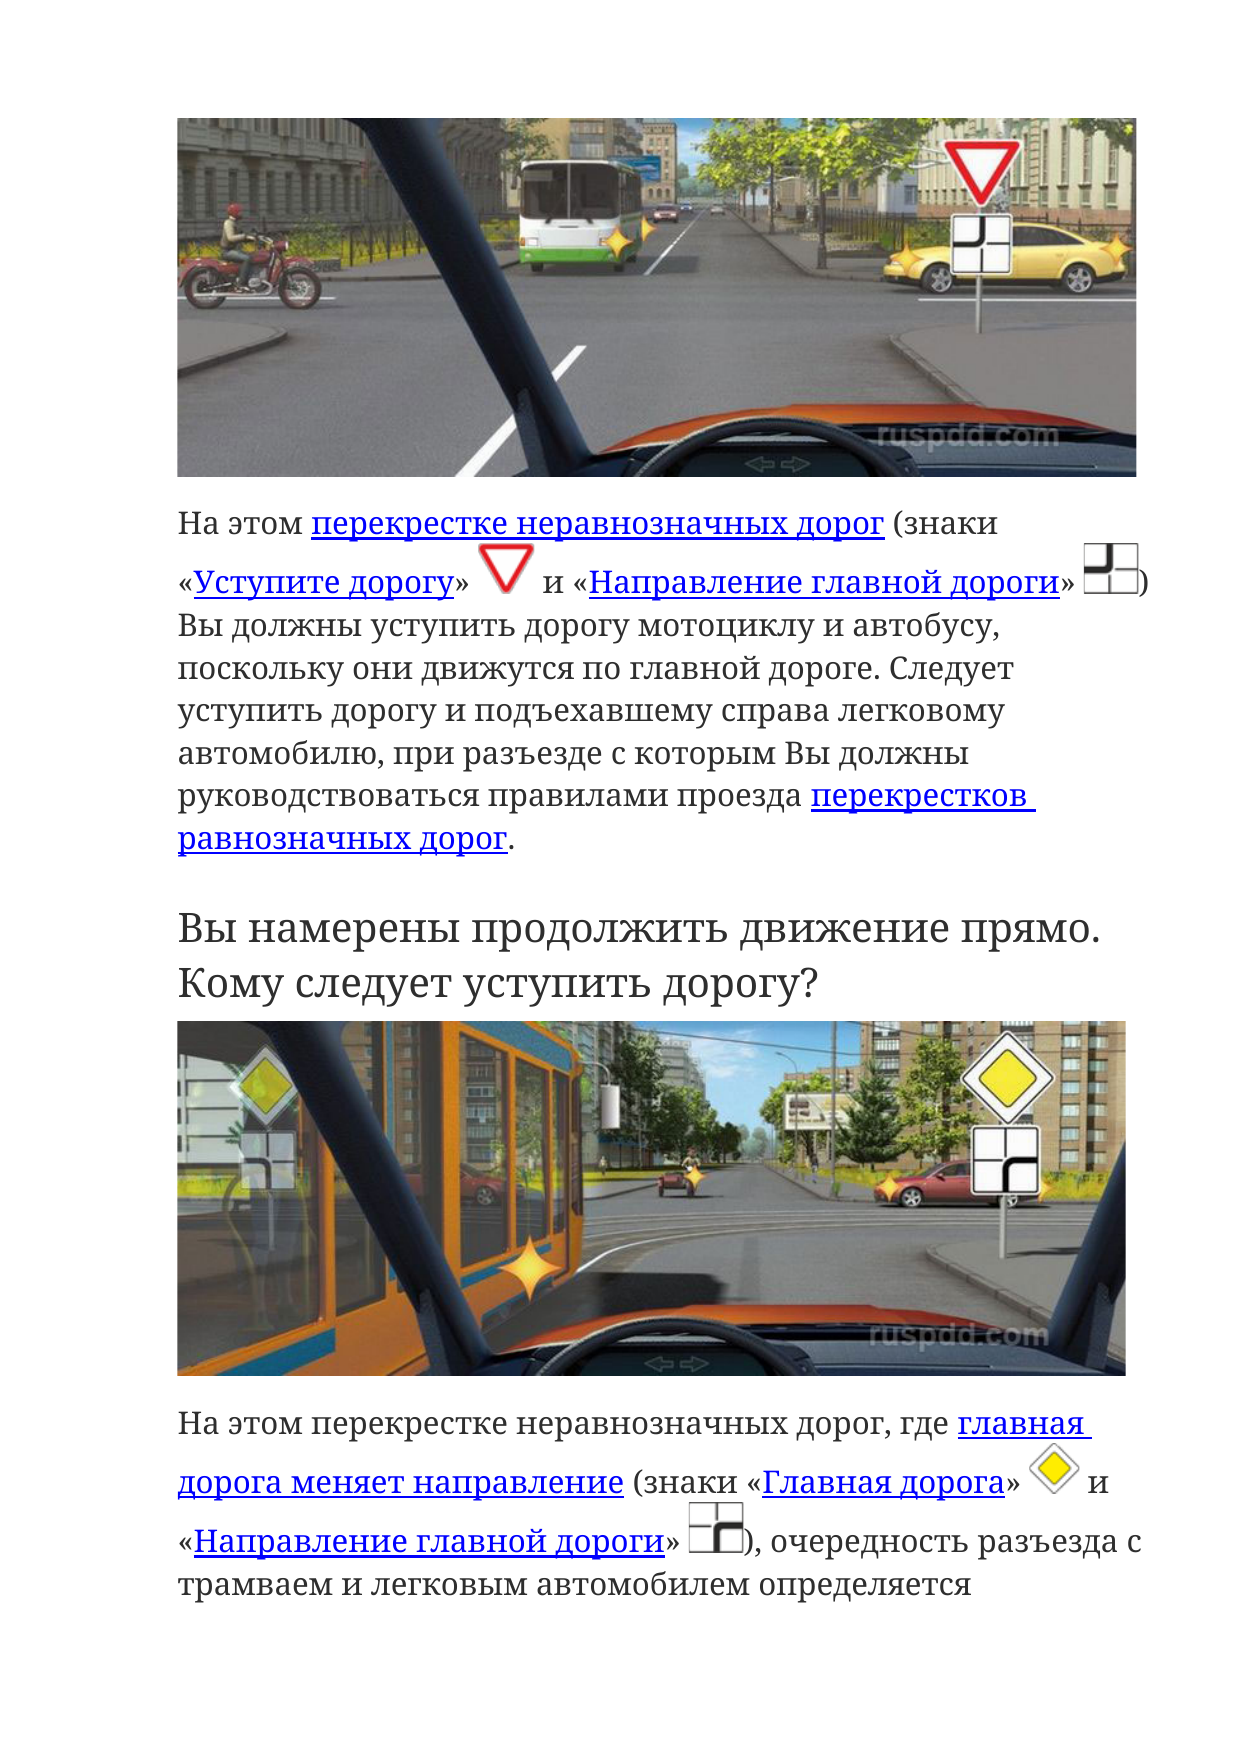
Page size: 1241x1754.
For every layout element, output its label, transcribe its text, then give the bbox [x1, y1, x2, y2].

picture [1029, 1443, 1080, 1494]
picture [478, 543, 535, 594]
picture [177, 118, 1137, 477]
picture [177, 1021, 1126, 1376]
text Вы намерены продолжить движение прямо. Кому следует уступить дорогу? [177, 899, 1152, 1009]
text На этом перекрестке неравнозначных дорог (знаки «Уступите дорогу» и «Направление главной дороги» ) Вы должны уступить дорогу мотоциклу и автобусу, поскольку они движутся по главной дороге. Следует уступить дорогу и подъехавшему справа легковому автомобилю, при разъезде с которым Вы должны руководствоваться правилами проезда перекрестков равнозначных дорог. [177, 501, 1152, 859]
picture [1083, 543, 1139, 594]
picture [688, 1502, 744, 1553]
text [177, 1401, 1152, 1604]
